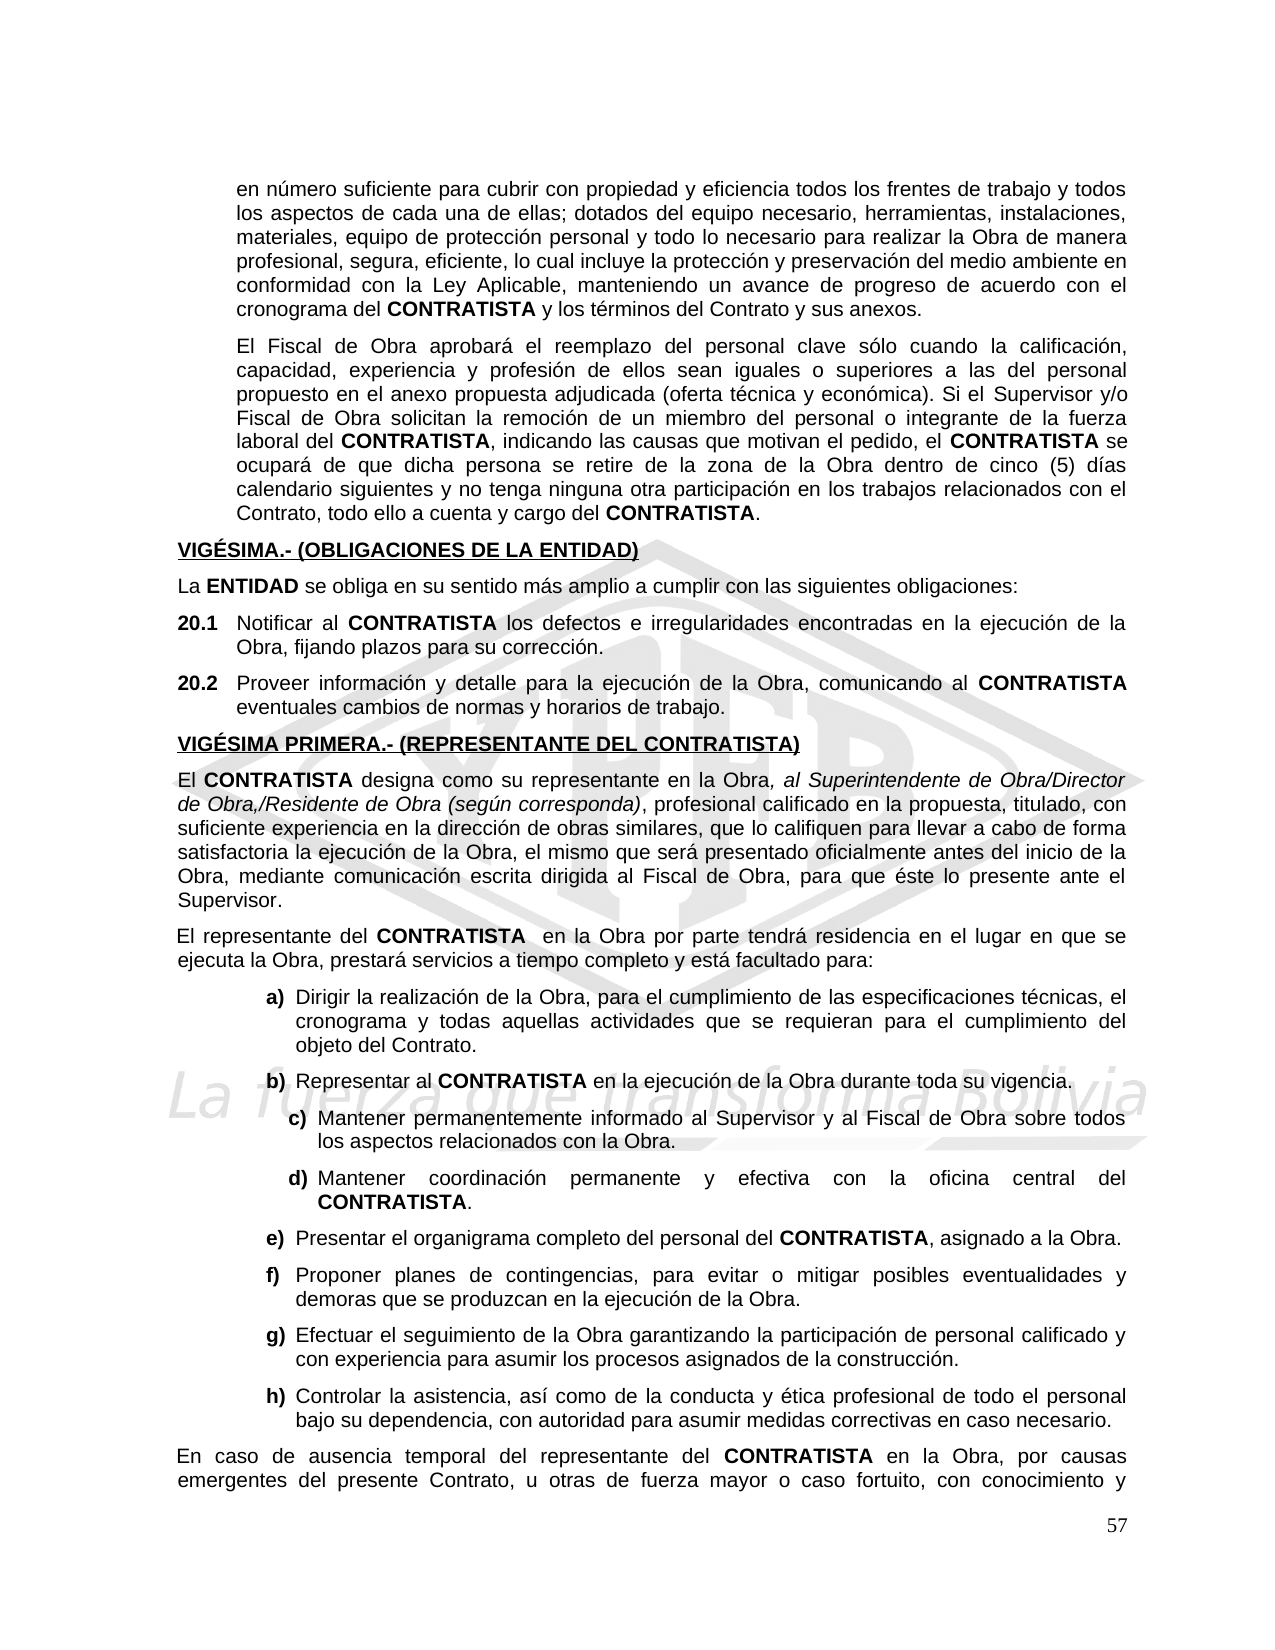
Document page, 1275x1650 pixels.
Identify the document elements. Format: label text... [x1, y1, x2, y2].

text 20.1 Notificar al CONTRATISTA los defectos e irregularidades encontradas en la ejecución de la Obra, fijando plazos para su corrección. [177, 611, 1127, 658]
list Proponer planes de contingencias, para evitar o mitigar posibles eventualidades y demoras que se produzcan en la ejecución de la Obra. [266, 1263, 1127, 1311]
list Controlar la asistencia, así como de la conducta y ética profesional de todo el personal bajo su dependencia, con autoridad para asumir medidas correctivas en caso necesario. [266, 1383, 1127, 1431]
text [236, 177, 1128, 321]
list Dirigir la realización de la Obra, para el cumplimiento de las especificaciones técnicas, el cronograma y todas aquellas actividades que se requieran para el cumplimiento del objeto del Contrato. [266, 984, 1127, 1056]
list Mantener permanentemente informado al Supervisor y al Fiscal de Obra sobre todos los aspectos relacionados con la Obra. [288, 1105, 1127, 1153]
list Mantener coordinación permanente y efectiva con la oficina central del CONTRATISTA. [288, 1166, 1127, 1214]
text La ENTIDAD se obliga en su sentido más amplio a cumplir con las siguientes obligaciones: [177, 574, 1127, 598]
text 20.2 Proveer información y detalle para la ejecución de la Obra, comunicando al CONTRATISTA eventuales cambios de normas y horarios de trabajo. [177, 671, 1127, 719]
list Efectuar el seguimiento de la Obra garantizando la participación de personal calificado y con experiencia para asumir los procesos asignados de la construcción. [266, 1323, 1127, 1371]
text El Fiscal de Obra aprobará el reemplazo del personal clave sólo cuando la calificación, capacidad, experiencia y profesión de ellos sean iguales o superiores a las del personal propuesto en el anexo propuesta adjudicada (oferta técnica y económica). Si el Supervisor y/o Fiscal de Obra solicitan la remoción de un miembro del personal o integrante de la fuerza laboral del CONTRATISTA, indicando las causas que motivan el pedido, el CONTRATISTA se ocupará de que dicha persona se retire de la zona de la Obra dentro de cinco (5) días calendario siguientes y no tenga ninguna otra participación en los trabajos relacionados con el Contrato, todo ello a cuenta y cargo del CONTRATISTA. [236, 333, 1128, 525]
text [176, 1444, 1127, 1492]
text El CONTRATISTA designa como su representante en la Obra, al Superintendente de Obra/Director de Obra,/Residente de Obra (según corresponda), profesional calificado en la propuesta, titulado, con suficiente experiencia en la dirección de obras similares, que lo califiquen para llevar a cabo de forma satisfactoria la ejecución de la Obra, el mismo que será presentado oficialmente antes del inicio de la Obra, mediante comunicación escrita dirigida al Fiscal de Obra, para que éste lo presente ante el Supervisor. [177, 768, 1127, 912]
text El representante del CONTRATISTA en la Obra por parte tendrá residencia en el lugar en que se ejecuta la Obra, prestará servicios a tiempo completo y está facultado para: [176, 924, 1127, 972]
text VIGÉSIMA.- (OBLIGACIONES DE LA ENTIDAD) [177, 538, 1127, 562]
list Presentar el organigrama completo del personal del CONTRATISTA, asignado a la Obra. [266, 1226, 1127, 1250]
text VIGÉSIMA PRIMERA.- (REPRESENTANTE DEL CONTRATISTA) [177, 731, 1127, 755]
list Representar al CONTRATISTA en la ejecución de la Obra durante toda su vigencia. [266, 1069, 1127, 1093]
